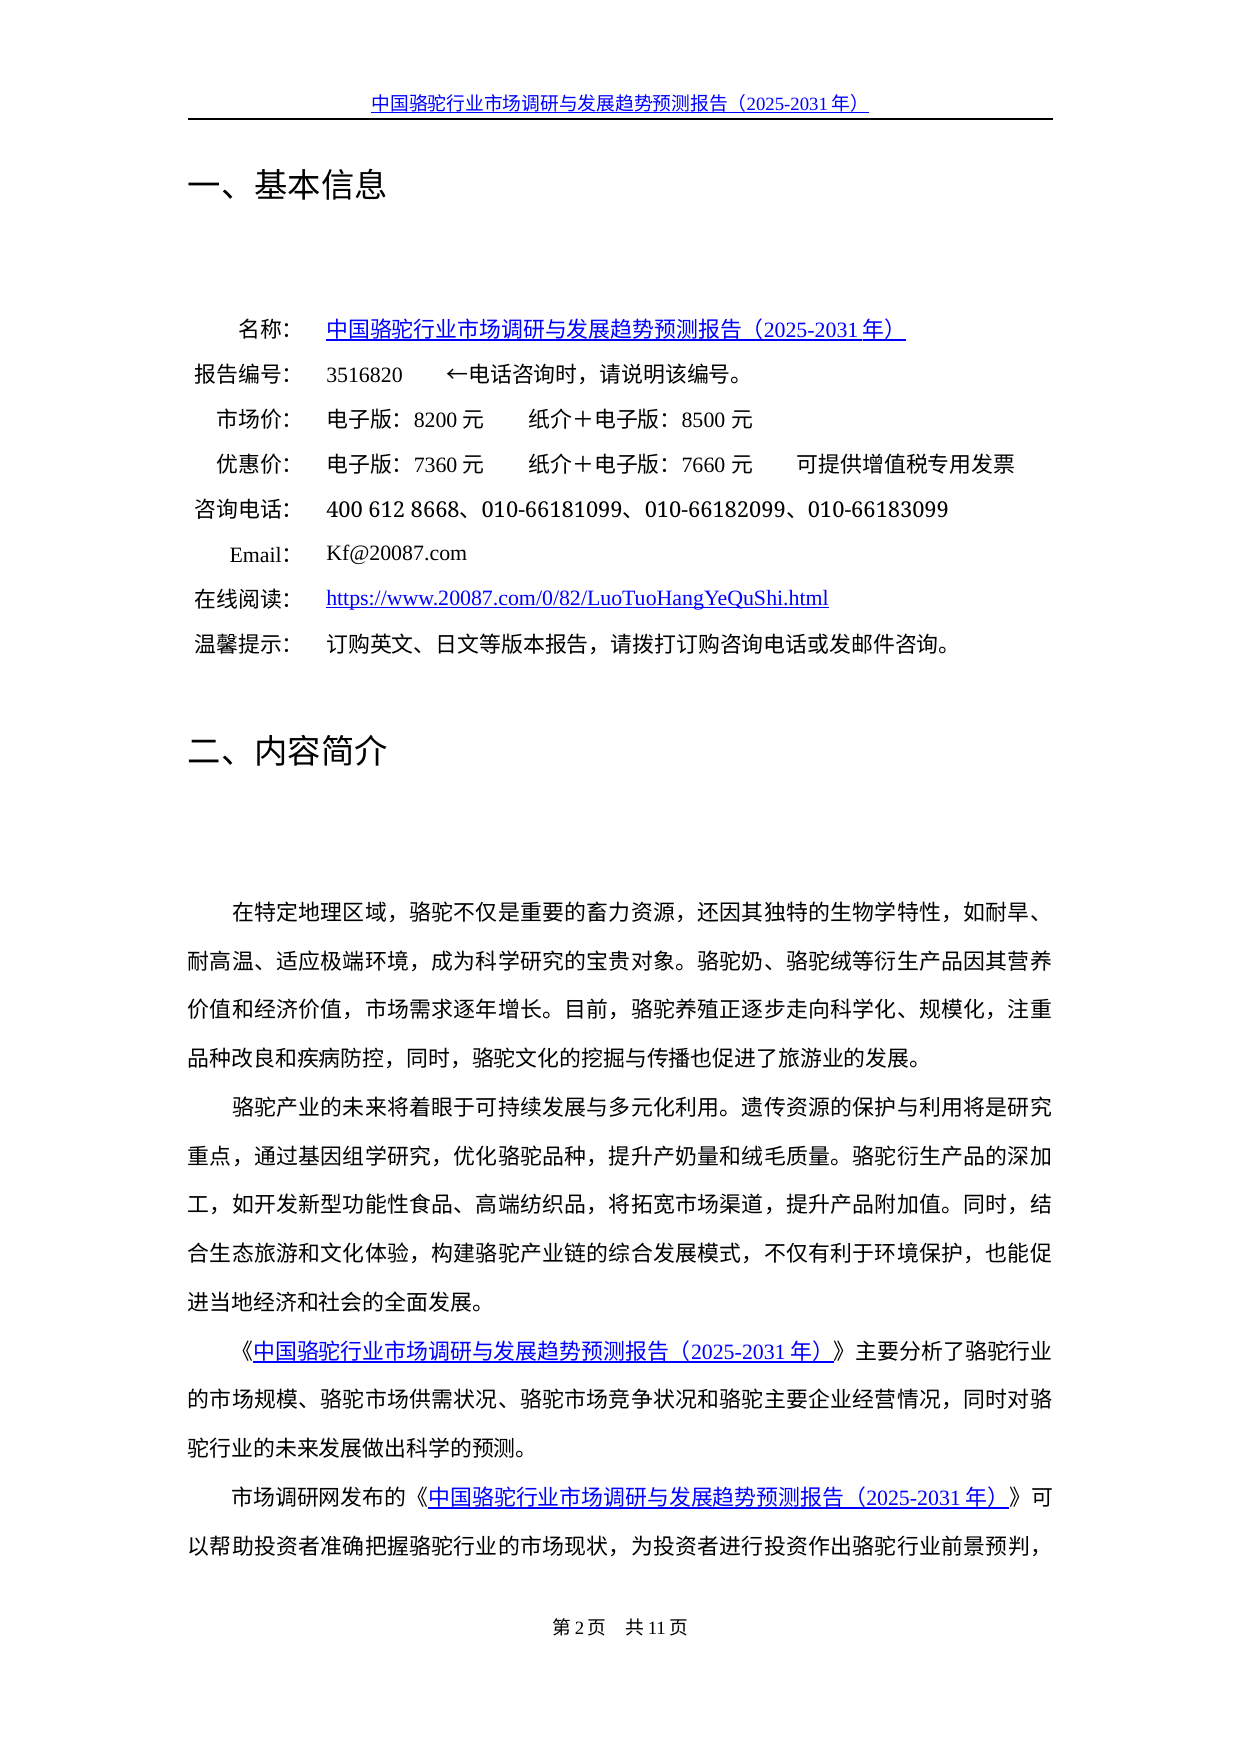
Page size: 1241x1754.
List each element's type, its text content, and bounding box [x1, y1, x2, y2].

table_cell 400 612 8668、010-66181099、010-66182099、010-66183099 [315, 492, 1073, 537]
title 二、内容简介 [187, 717, 1053, 782]
table_cell 在线阅读： [167, 582, 315, 627]
table_cell Email： [167, 537, 315, 582]
table_cell Kf@20087.com [315, 537, 1073, 582]
table_cell [315, 582, 1073, 627]
table_cell 电子版：8200 元 纸介＋电子版：8500 元 [315, 402, 1073, 447]
table_cell 优惠价： [167, 447, 315, 492]
table_cell 温馨提示： [167, 627, 315, 672]
table_cell 电子版：7360 元 纸介＋电子版：7660 元 可提供增值税专用发票 [315, 447, 1073, 492]
title 一、基本信息 [187, 150, 1053, 215]
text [187, 894, 1053, 1561]
table_cell 咨询电话： [167, 492, 315, 537]
table_cell 市场价： [167, 402, 315, 447]
table_cell 报告编号： [167, 357, 315, 402]
table_header 名称： [167, 312, 315, 357]
table_cell 订购英文、日文等版本报告，请拨打订购咨询电话或发邮件咨询。 [315, 627, 1073, 672]
table_cell 3516820 ←电话咨询时，请说明该编号。 [315, 357, 1073, 402]
table_header 中国骆驼行业市场调研与发展趋势预测报告（2025-2031年） [315, 312, 1073, 357]
